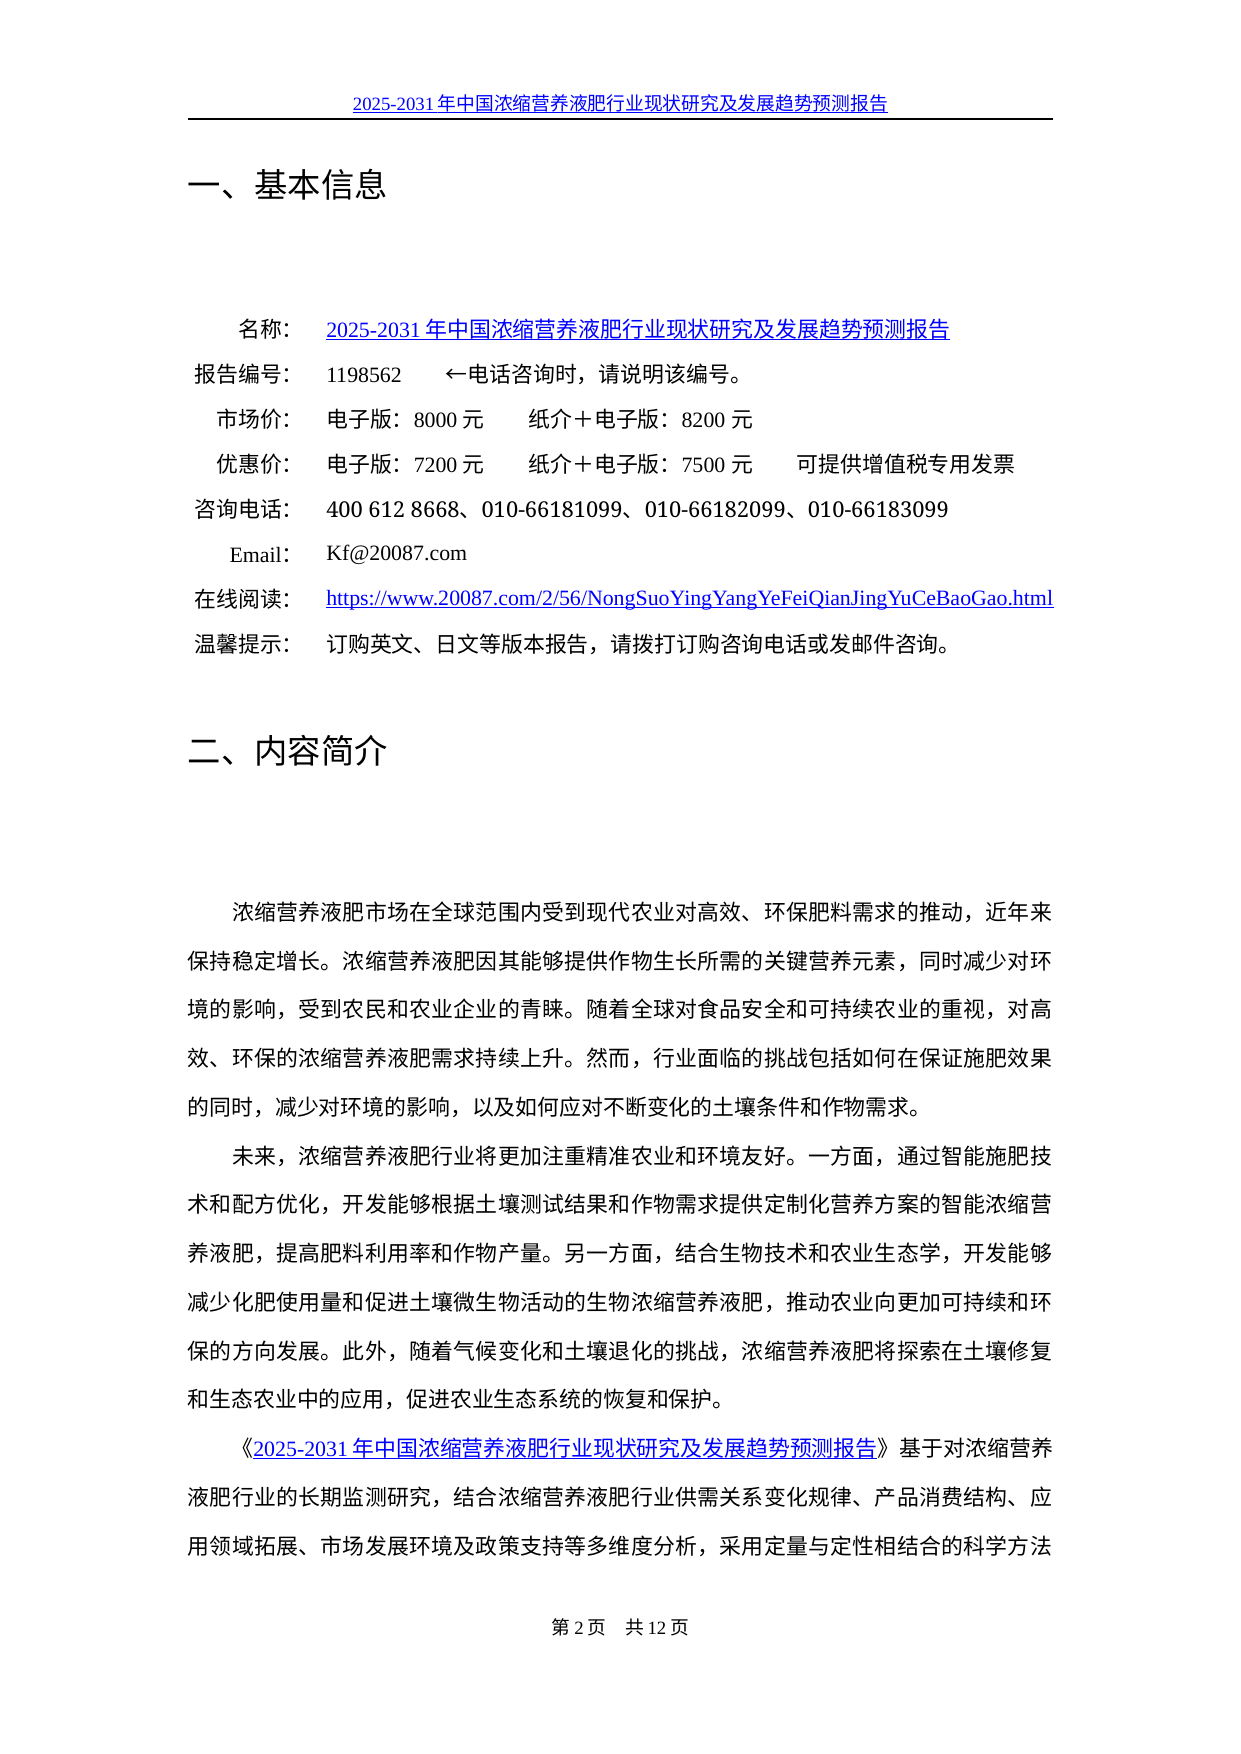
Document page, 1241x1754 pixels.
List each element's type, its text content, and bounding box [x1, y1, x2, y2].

table_header 名称： [167, 312, 315, 357]
table_header 2025-2031年中国浓缩营养液肥行业现状研究及发展趋势预测报告 [315, 312, 1073, 357]
table_cell Kf@20087.com [315, 537, 1073, 582]
table_cell 在线阅读： [167, 582, 315, 627]
table_cell 电子版：8000 元 纸介＋电子版：8200 元 [315, 402, 1073, 447]
table_cell 400 612 8668、010-66181099、010-66182099、010-66183099 [315, 492, 1073, 537]
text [187, 894, 1053, 1561]
table_cell 市场价： [167, 402, 315, 447]
table_cell 咨询电话： [167, 492, 315, 537]
title 二、内容简介 [187, 717, 1053, 782]
title 一、基本信息 [187, 150, 1053, 215]
table_cell 报告编号： [167, 357, 315, 402]
table_cell [315, 582, 1073, 627]
table_cell 温馨提示： [167, 627, 315, 672]
table_cell 电子版：7200 元 纸介＋电子版：7500 元 可提供增值税专用发票 [315, 447, 1073, 492]
table_cell 优惠价： [167, 447, 315, 492]
table_cell Email： [167, 537, 315, 582]
table_cell 订购英文、日文等版本报告，请拨打订购咨询电话或发邮件咨询。 [315, 627, 1073, 672]
table_cell 1198562 ←电话咨询时，请说明该编号。 [315, 357, 1073, 402]
